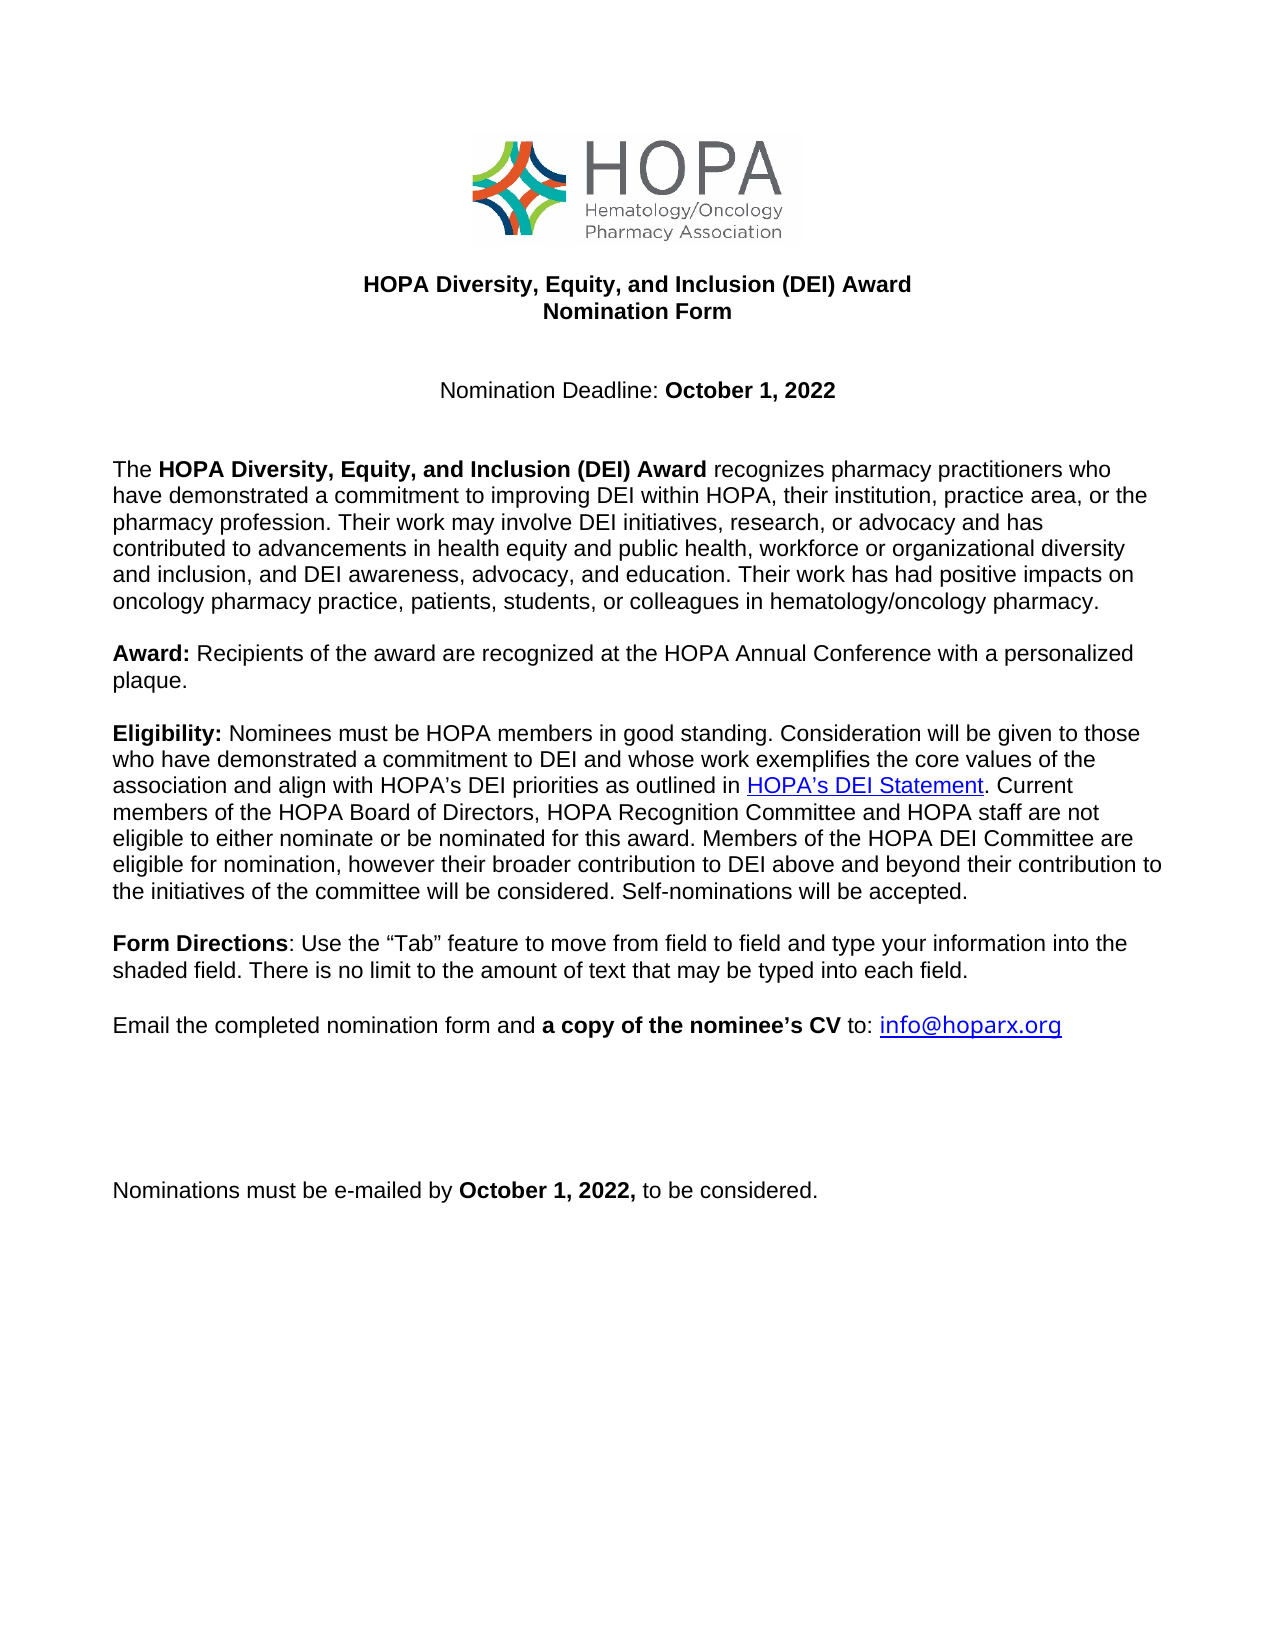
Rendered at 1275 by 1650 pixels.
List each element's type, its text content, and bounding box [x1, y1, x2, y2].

text Eligibility: Nominees must be HOPA members in good standing. Consideration will be given to those who have demonstrated a commitment to DEI and whose work exemplifies the core values of the association and align with HOPA’s DEI priorities as outlined in HOPA’s DEI Statement. Current members of the HOPA Board of Directors, HOPA Recognition Committee and HOPA staff are not eligible to either nominate or be nominated for this award. Members of the HOPA DEI Committee are eligible for nomination, however their broader contribution to DEI above and beyond their contribution to the initiatives of the committee will be considered. Self-nominations will be accepted. [112, 719, 1162, 904]
text The HOPA Diversity, Equity, and Inclusion (DEI) Award recognizes pharmacy practitioners who have demonstrated a commitment to improving DEI within HOPA, their institution, practice area, or the pharmacy profession. Their work may involve DEI initiatives, research, or advocacy and has contributed to advancements in health equity and public health, workforce or organizational diversity and inclusion, and DEI awareness, advocacy, and education. Their work has had positive impacts on oncology pharmacy practice, patients, students, or colleagues in hematology/oncology pharmacy. [112, 456, 1162, 614]
text Email the completed nomination form and a copy of the nominee’s CV to: info@hoparx.org [112, 1009, 1162, 1041]
text Award: Recipients of the award are recognized at the HOPA Annual Conference with a personalized plaque. [112, 640, 1162, 693]
picture [472, 132, 803, 246]
text Nomination Deadline: October 1, 2022 [112, 377, 1162, 403]
text HOPA Diversity, Equity, and Inclusion (DEI) Award [112, 271, 1162, 298]
text Nomination Form [112, 298, 1162, 324]
text Form Directions: Use the “Tab” feature to move from field to field and type your information into the shaded field. There is no limit to the amount of text that may be typed into each field. [112, 930, 1162, 983]
text Nominations must be e-mailed by October 1, 2022, to be considered. [112, 1177, 1162, 1204]
